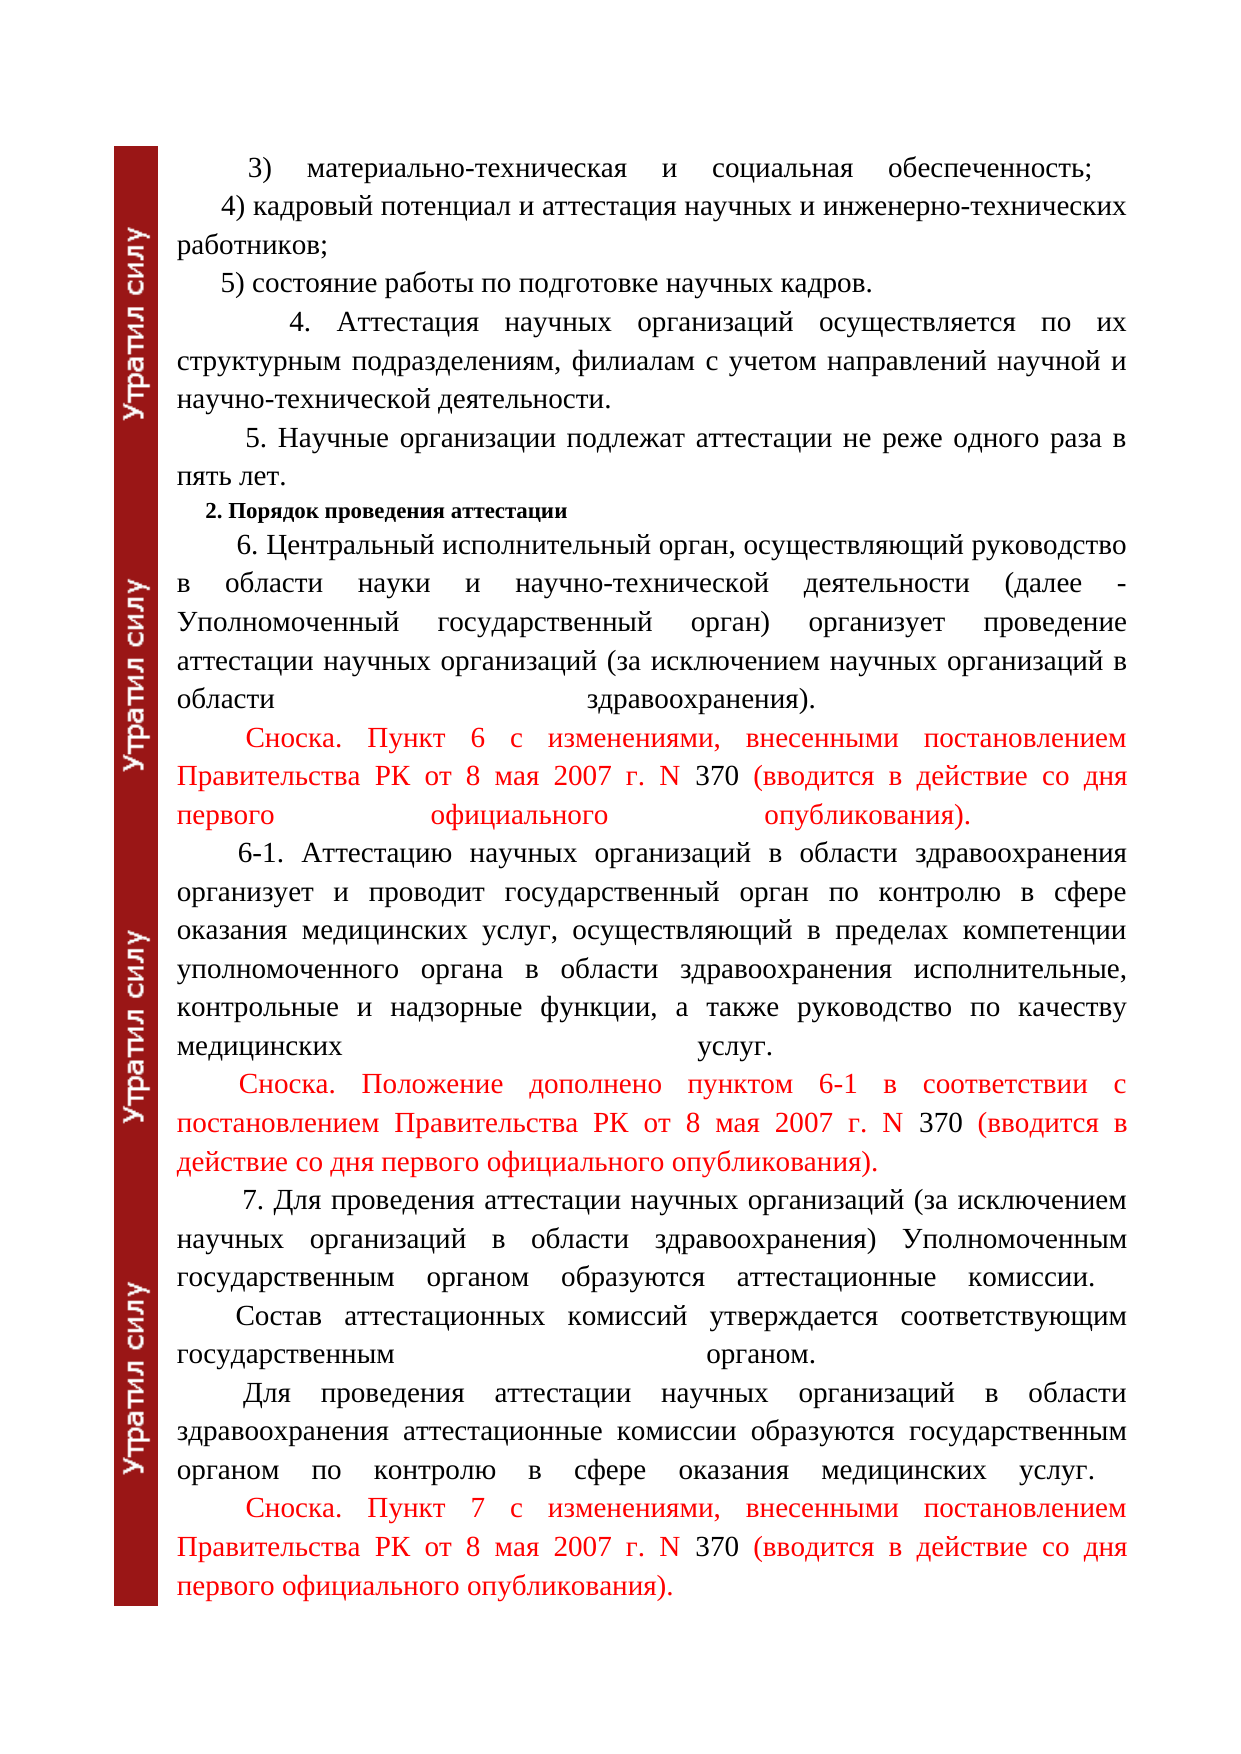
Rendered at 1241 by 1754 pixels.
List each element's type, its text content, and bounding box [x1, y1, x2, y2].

picture [114, 415, 158, 420]
picture [114, 523, 158, 527]
picture [114, 492, 158, 497]
text 6. Центральный исполнительный орган, осуществляющий руководство в области науки и научно-технической деятельности (далее - Уполномоченный государственный орган) организует проведение аттестации научных организаций (за исключением научных организаций в области здравоохранения). Сноска. Пункт 6 с изменениями, внесенными постановлением Правительства РК от 8 мая 2007 г. N 370 (вводится в действие со дня первого официального опубликования). 6-1. Аттестацию научных организаций в области здравоохранения организует и проводит государственный орган по контролю в сфере оказания медицинских услуг, осуществляющий в пределах компетенции уполномоченного органа в области здравоохранения исполнительные, контрольные и надзорные функции, а также руководство по качеству медицинских услуг. Сноска. Положение дополнено пунктом 6-1 в соответствии с постановлением Правительства РК от 8 мая 2007 г. N 370 (вводится в действие со дня первого официального опубликования). [112, 527, 1128, 1177]
text 4. Аттестация научных организаций осуществляется по их структурным подразделениям, филиалам с учетом направлений научной и научно-технической деятельности. [112, 304, 1128, 415]
picture [114, 1601, 158, 1606]
text 5. Научные организации подлежат аттестации не реже одного раза в пять лет. [112, 420, 1128, 492]
picture [114, 1177, 158, 1182]
text 7. Для проведения аттестации научных организаций (за исключением научных организаций в области здравоохранения) Уполномоченным государственным органом образуются аттестационные комиссии. Состав аттестационных комиссий утверждается соответствующим государственным органом. Для проведения аттестации научных организаций в области здравоохранения аттестационные комиссии образуются государственным органом по контролю в сфере оказания медицинских услуг. Сноска. Пункт 7 с изменениями, внесенными постановлением Правительства РК от 8 мая 2007 г. N 370 (вводится в действие со дня первого официального опубликования). [112, 1182, 1128, 1601]
text 2. Порядок проведения аттестации [112, 497, 1128, 523]
picture [114, 146, 158, 150]
picture [114, 299, 158, 304]
